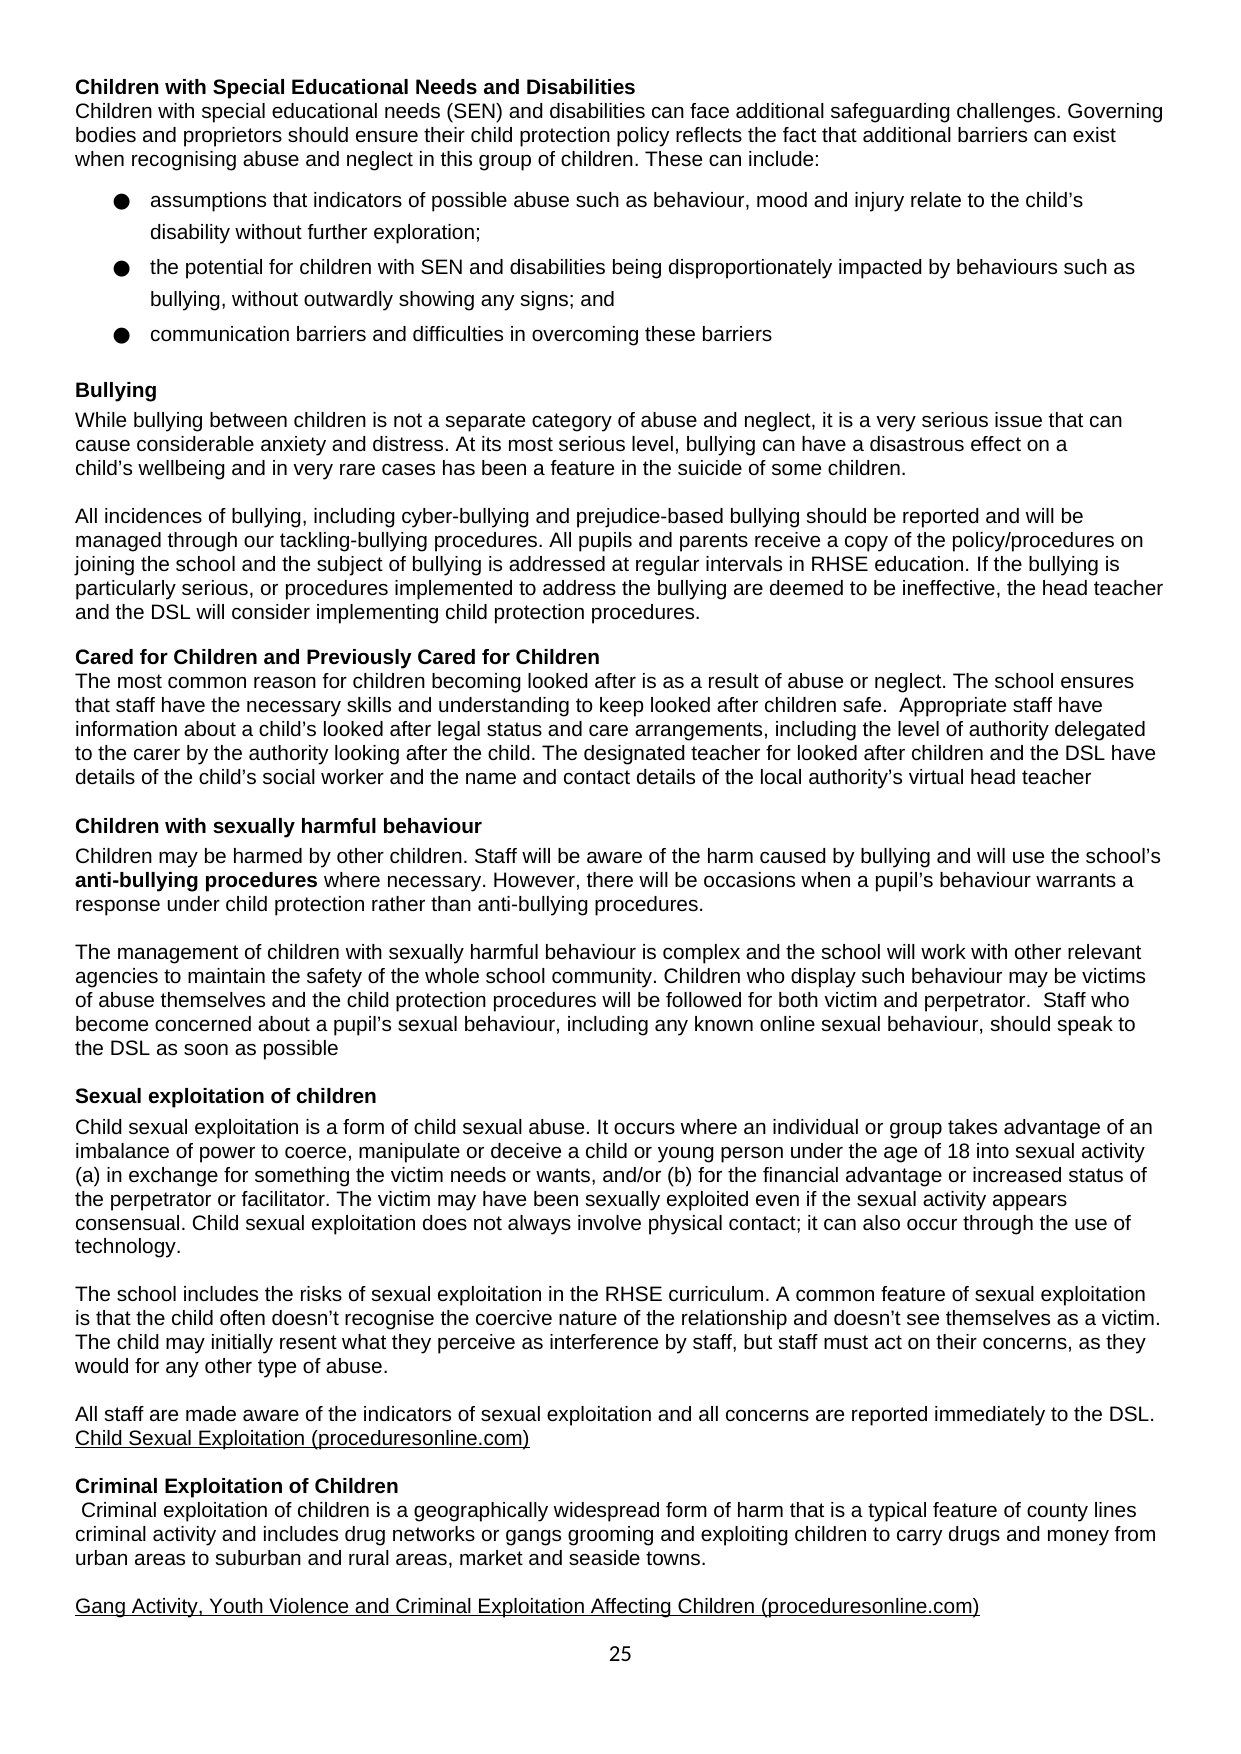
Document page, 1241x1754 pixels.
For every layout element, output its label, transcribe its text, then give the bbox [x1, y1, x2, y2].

text The school includes the risks of sexual exploitation in the RHSE curriculum. A common feature of sexual exploitation is that the child often doesn’t recognise the coercive nature of the relationship and doesn’t see themselves as a victim. The child may initially resent what they perceive as interference by staff, but staff must act on their concerns, as they would for any other type of abuse. [75, 1282, 1165, 1378]
text Children with sexually harmful behaviour [75, 813, 1165, 837]
text Children may be harmed by other children. Staff will be aware of the harm caused by bullying and will use the school’s anti-bullying procedures where necessary. However, there will be occasions when a pupil’s behaviour warrants a response under child protection rather than anti-bullying procedures. [75, 844, 1165, 916]
text All incidences of bullying, including cyber-bullying and prejudice-based bullying should be reported and will be managed through our tackling-bullying procedures. All pupils and parents receive a copy of the policy/procedures on joining the school and the subject of bullying is addressed at regular intervals in RHSE education. If the bullying is particularly serious, or procedures implemented to address the bullying are deemed to be ineffective, the head teacher and the DSL will consider implementing child protection procedures. [75, 504, 1165, 624]
text Gang Activity, Youth Violence and Criminal Exploitation Affecting Children (proceduresonline.com) [75, 1594, 1165, 1618]
text Children with special educational needs (SEN) and disabilities can face additional safeguarding challenges. Governing bodies and proprietors should ensure their child protection policy reflects the fact that additional barriers can exist when recognising abuse and neglect in this group of children. These can include: [75, 99, 1165, 171]
text Bullying [75, 378, 1165, 402]
text While bullying between children is not a separate category of abuse and neglect, it is a very serious issue that can cause considerable anxiety and distress. At its most serious level, bullying can have a disastrous effect on a child’s wellbeing and in very rare cases has been a feature in the suicide of some children. [75, 408, 1127, 480]
text Child Sexual Exploitation (proceduresonline.com) [75, 1426, 1165, 1450]
text All staff are made aware of the indicators of sexual exploitation and all concerns are reported immediately to the DSL. [75, 1402, 1165, 1426]
text The management of children with sexually harmful behaviour is complex and the school will work with other relevant agencies to maintain the safety of the whole school community. Children who display such behaviour may be victims of abuse themselves and the child protection procedures will be followed for both victim and perpetrator. Staff who become concerned about a pupil’s sexual behaviour, including any known online sexual behaviour, should speak to the DSL as soon as possible [75, 939, 1165, 1059]
text The most common reason for children becoming looked after is as a result of abuse or neglect. The school ensures that staff have the necessary skills and understanding to keep looked after children safe. Appropriate staff have information about a child’s looked after legal status and care arrangements, including the level of authority delegated to the carer by the authority looking after the child. The designated teacher for looked after children and the DSL have details of the child’s social worker and the name and contact details of the local authority’s virtual head teacher [75, 669, 1165, 788]
text Sexual exploitation of children [75, 1084, 1165, 1108]
text Cared for Children and Previously Cared for Children [75, 645, 1165, 669]
list communication barriers and difficulties in overcoming these barriers [112, 310, 1165, 353]
text Criminal exploitation of children is a geographically widespread form of harm that is a typical feature of county lines criminal activity and includes drug networks or gangs grooming and exploiting children to carry drugs and money from urban areas to suburban and rural areas, market and seaside towns. [75, 1498, 1165, 1570]
list assumptions that indicators of possible abuse such as behaviour, mood and injury relate to the child’s disability without further exploration; [112, 177, 1165, 244]
text Criminal Exploitation of Children [75, 1474, 1165, 1498]
text Children with Special Educational Needs and Disabilities [75, 75, 1165, 99]
text Child sexual exploitation is a form of child sexual abuse. It occurs where an individual or group takes advantage of an imbalance of power to coerce, manipulate or deceive a child or young person under the age of 18 into sexual activity (a) in exchange for something the victim needs or wants, and/or (b) for the financial advantage or increased status of the perpetrator or facilitator. The victim may have been sexually exploited even if the sexual activity appears consensual. Child sexual exploitation does not always involve physical contact; it can also occur through the use of technology. [75, 1114, 1165, 1258]
list the potential for children with SEN and disabilities being disproportionately impacted by behaviours such as bullying, without outwardly showing any signs; and [112, 244, 1165, 310]
